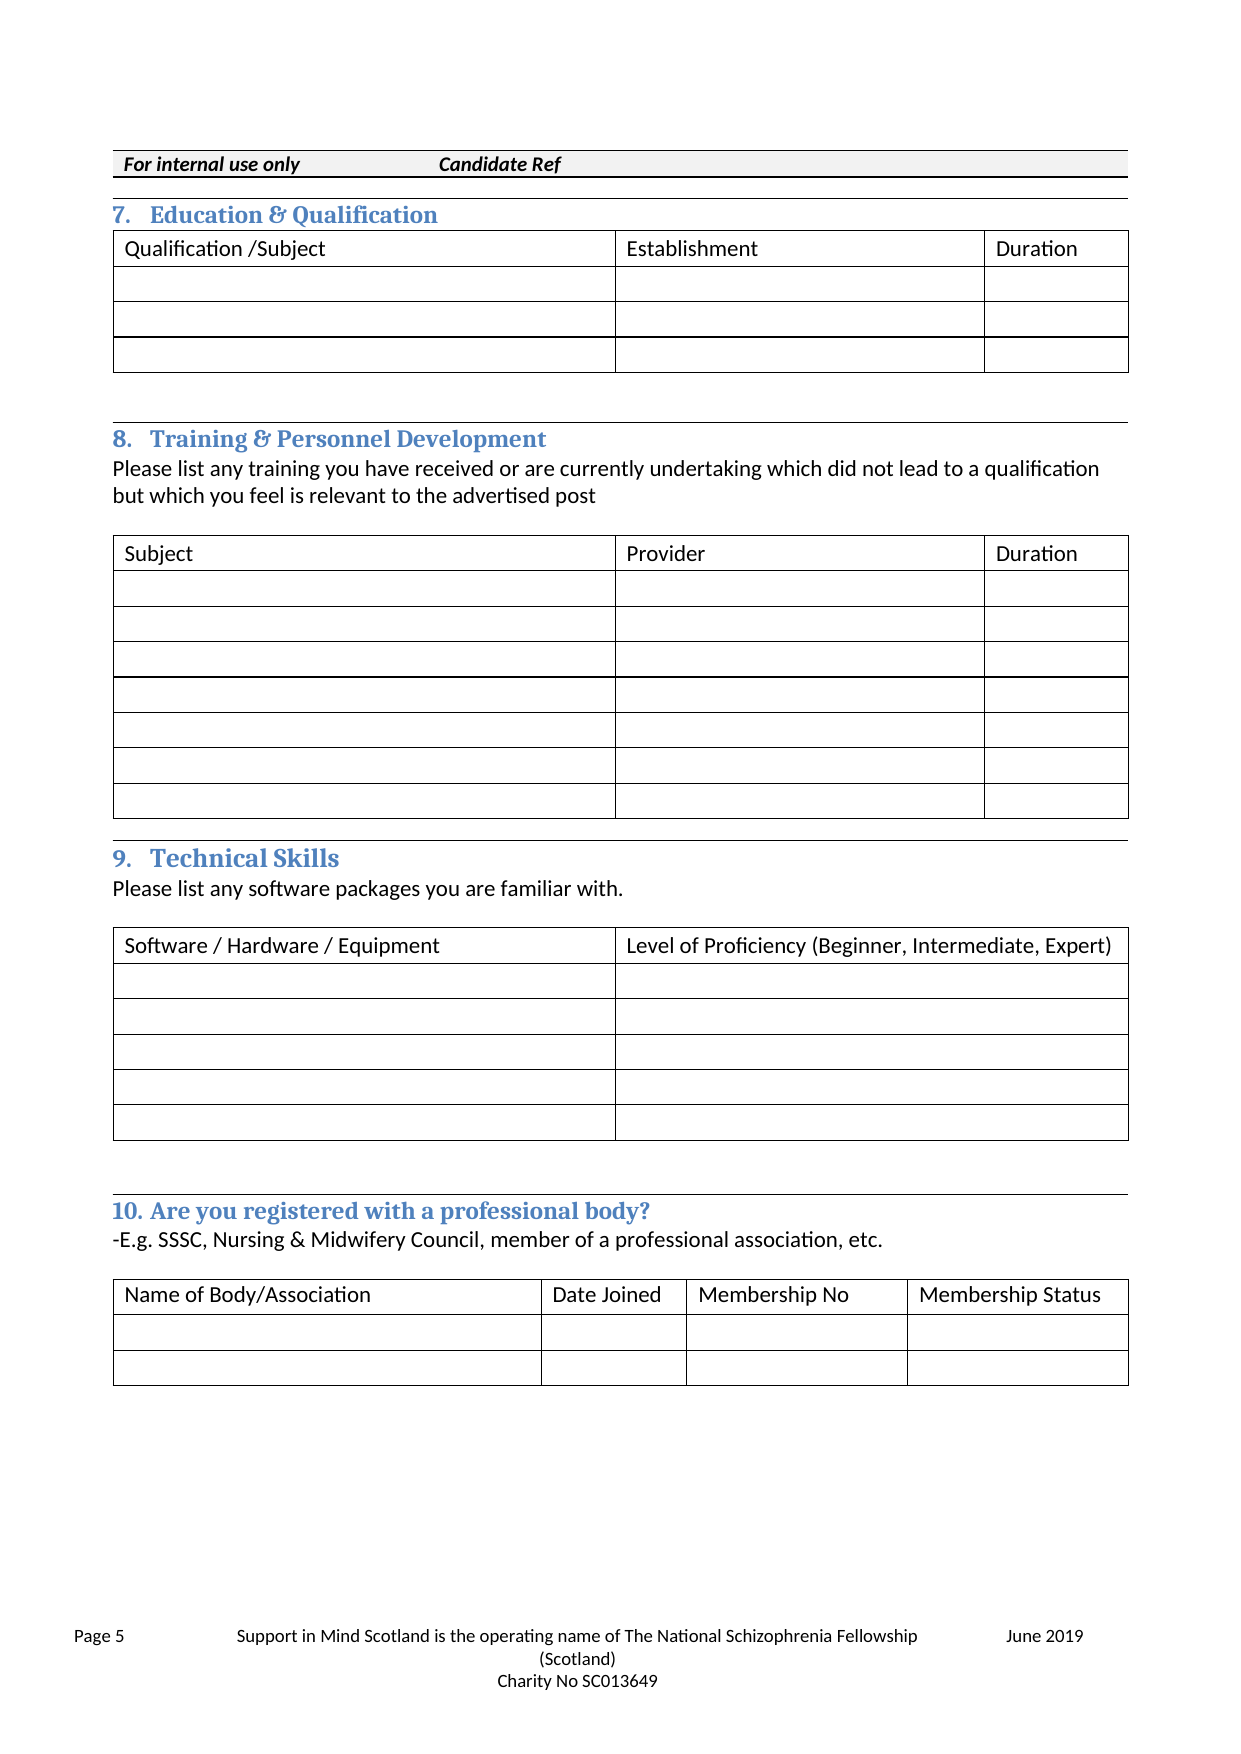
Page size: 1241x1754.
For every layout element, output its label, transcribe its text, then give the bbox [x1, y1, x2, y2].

table_cell [616, 713, 984, 747]
table_cell [114, 678, 615, 712]
table_cell [114, 1315, 541, 1349]
table_cell [908, 1351, 1128, 1385]
table_header Name of Body/Association [114, 1280, 541, 1314]
subtitle Education & Qualification [112, 199, 1128, 230]
table_cell [114, 1105, 615, 1140]
table_header Level of Proficiency (Beginner, Intermediate, Expert) [616, 928, 1128, 963]
table_header Candidate Ref [428, 151, 1128, 176]
table_cell [114, 338, 615, 372]
table_cell [616, 1105, 1128, 1140]
table_cell [616, 678, 984, 712]
table_header Membership Status [908, 1280, 1128, 1314]
table_cell [985, 642, 1128, 676]
subtitle Technical Skills [112, 841, 1128, 874]
table_cell [616, 607, 984, 641]
table_cell [114, 713, 615, 747]
table_cell [114, 1035, 615, 1069]
table_cell [114, 1070, 615, 1104]
table_cell [616, 302, 984, 336]
table_cell [985, 267, 1128, 301]
table_cell [616, 784, 984, 818]
table_cell [616, 748, 984, 783]
table_cell [908, 1315, 1128, 1349]
table_cell [114, 607, 615, 641]
table_cell [114, 1351, 541, 1385]
table_cell [985, 338, 1128, 372]
text -E.g. SSSC, Nursing & Midwifery Council, member of a professional association, etc. [112, 1226, 1128, 1254]
table_cell [985, 713, 1128, 747]
table_cell [114, 748, 615, 783]
table_cell [985, 607, 1128, 641]
text Please list any training you have received or are currently undertaking which did not lead to a qualification but which you feel is relevant to the advertised post [112, 454, 1128, 510]
table_cell [616, 1070, 1128, 1104]
table_cell [114, 571, 615, 606]
table_header Membership No [687, 1280, 907, 1314]
table_cell [616, 338, 984, 372]
table_header Establishment [616, 231, 984, 266]
subtitle Are you registered with a professional body? [112, 1195, 1128, 1226]
table_header Duration [985, 231, 1128, 266]
table_cell [114, 999, 615, 1033]
table_cell [616, 267, 984, 301]
table_cell [542, 1351, 686, 1385]
table_cell [687, 1315, 907, 1349]
subtitle Training & Personnel Development [112, 423, 1128, 454]
table_cell [616, 642, 984, 676]
table_cell [542, 1315, 686, 1349]
table_cell [616, 1035, 1128, 1069]
table_cell [114, 267, 615, 301]
table_header Subject [114, 536, 615, 570]
table_header Date Joined [542, 1280, 686, 1314]
table_header Qualification /Subject [114, 231, 615, 266]
table_cell [985, 784, 1128, 818]
table_cell [985, 302, 1128, 336]
table_cell [687, 1351, 907, 1385]
table_header Provider [616, 536, 984, 570]
table_cell [114, 964, 615, 998]
table_cell [616, 999, 1128, 1033]
table_header For internal use only [113, 151, 428, 176]
table_cell [114, 784, 615, 818]
table_cell [616, 571, 984, 606]
table_cell [114, 302, 615, 336]
table_cell [616, 964, 1128, 998]
text Please list any software packages you are familiar with. [112, 874, 1128, 902]
table_cell [985, 748, 1128, 783]
table_cell [985, 571, 1128, 606]
table_cell [114, 642, 615, 676]
table_header Software / Hardware / Equipment [114, 928, 615, 963]
table_header Duration [985, 536, 1128, 570]
table_cell [985, 678, 1128, 712]
